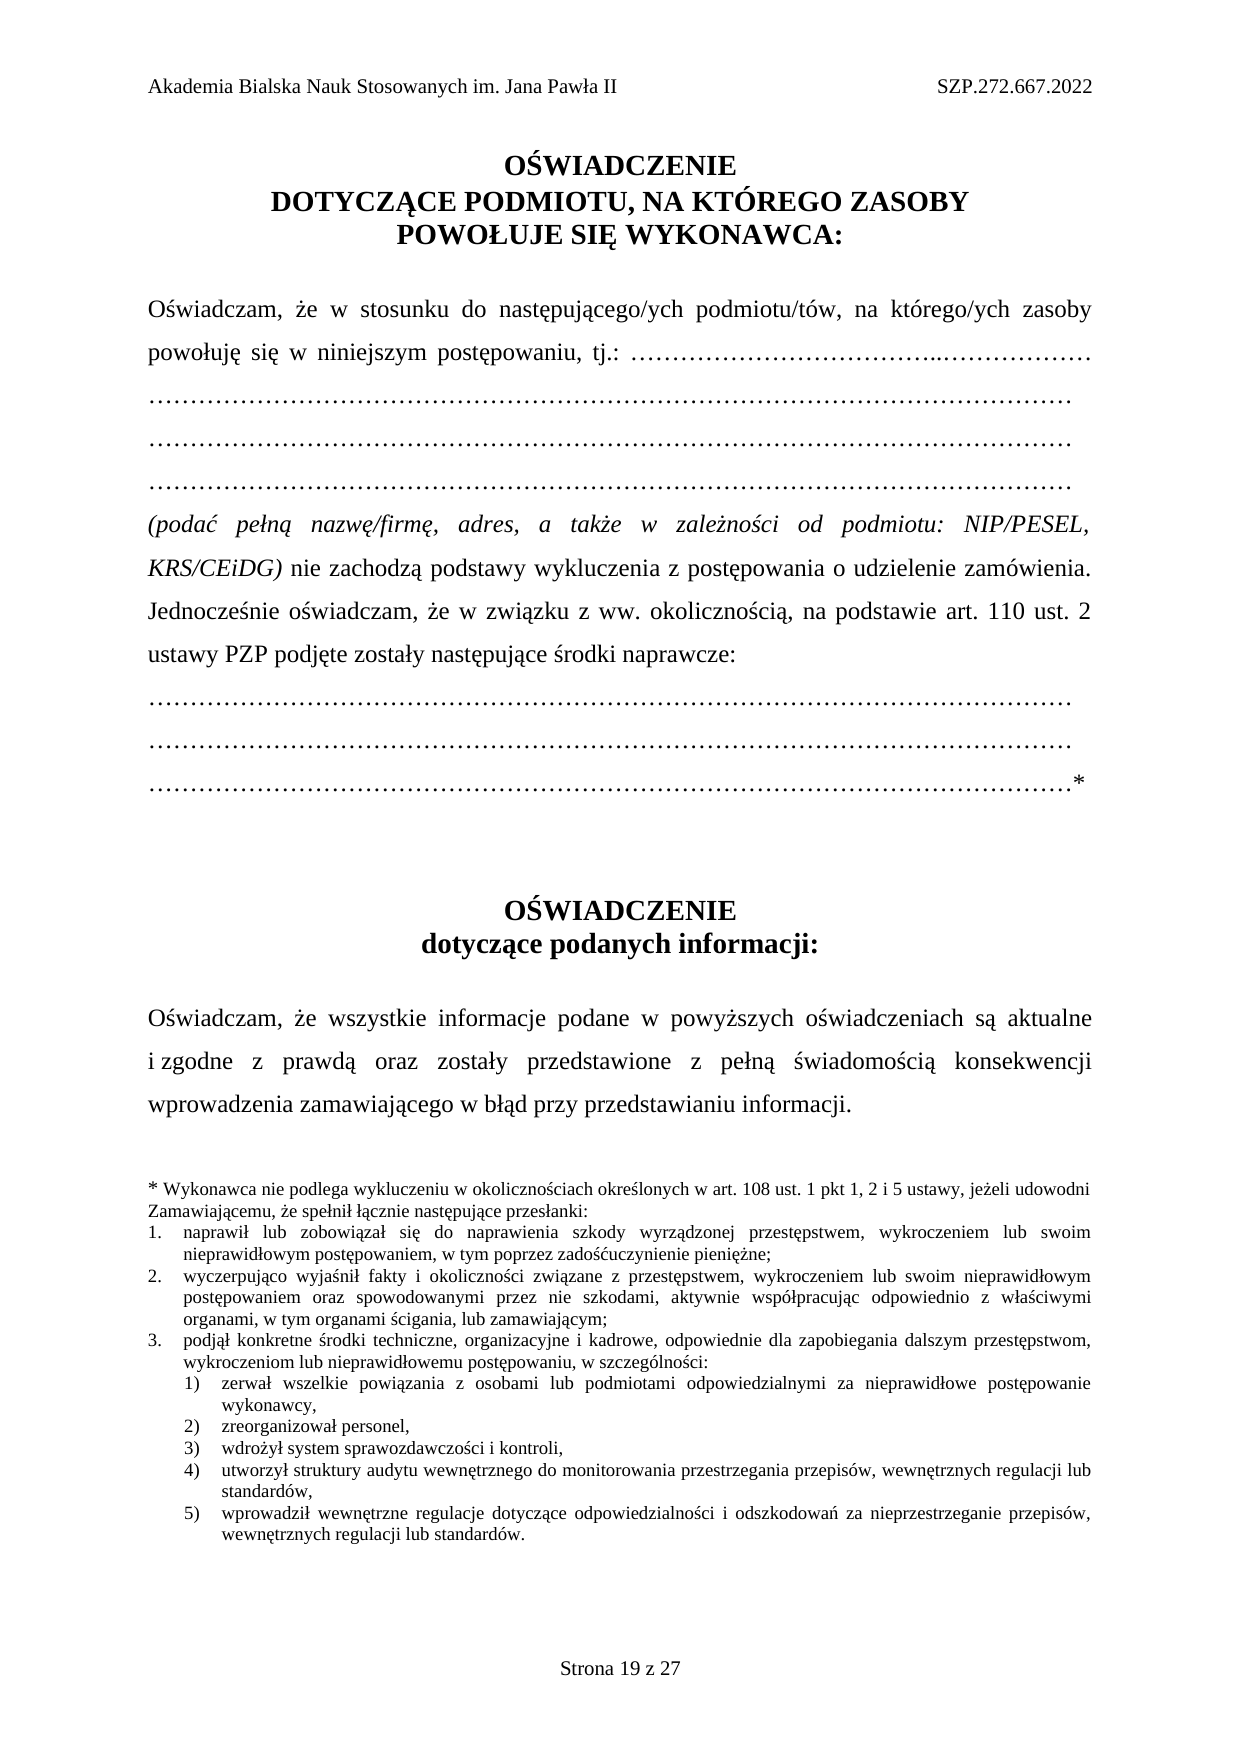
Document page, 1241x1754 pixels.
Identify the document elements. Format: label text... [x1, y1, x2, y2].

text DOTYCZĄCE PODMIOTU, NA KTÓREGO ZASOBY [148, 184, 1093, 217]
text OŚWIADCZENIE [148, 893, 1093, 927]
list wdrożył system sprawozdawczości i kontroli, [184, 1437, 1093, 1458]
text * Wykonawca nie podlega wykluczeniu w okolicznościach określonych w art. 108 ust. 1 pkt 1, 2 i 5 ustawy, jeżeli udowodni Zamawiającemu, że spełnił łącznie następujące przesłanki: [148, 1176, 1093, 1221]
text OŚWIADCZENIE [148, 148, 1093, 181]
list wprowadził wewnętrzne regulacje dotyczące odpowiedzialności i odszkodowań za nieprzestrzeganie przepisów, wewnętrznych regulacji lub standardów. [184, 1502, 1093, 1545]
text Oświadczam, że wszystkie informacje podane w powyższych oświadczeniach są aktualne i zgodne z prawdą oraz zostały przedstawione z pełną świadomością konsekwencji wprowadzenia zamawiającego w błąd przy przedstawianiu informacji. [148, 1003, 1093, 1118]
text ………………………………………………………………………………………………………………………………………………………………………………………………………………………………………………………………………………………………………* [148, 682, 1093, 797]
list podjął konkretne środki techniczne, organizacyjne i kadrowe, odpowiednie dla zapobiegania dalszym przestępstwom, wykroczeniom lub nieprawidłowemu postępowaniu, w szczególności: [148, 1329, 1093, 1372]
list wyczerpująco wyjaśnił fakty i okoliczności związane z przestępstwem, wykroczeniem lub swoim nieprawidłowym postępowaniem oraz spowodowanymi przez nie szkodami, aktywnie współpracując odpowiednio z właściwymi organami, w tym organami ścigania, lub zamawiającym; [148, 1264, 1093, 1329]
text dotyczące podanych informacji: [148, 927, 1093, 960]
list naprawił lub zobowiązał się do naprawienia szkody wyrządzonej przestępstwem, wykroczeniem lub swoim nieprawidłowym postępowaniem, w tym poprzez zadośćuczynienie pieniężne; [148, 1221, 1093, 1264]
text POWOŁUJE SIĘ WYKONAWCA: [148, 217, 1093, 251]
text Oświadczam, że w stosunku do następującego/ych podmiotu/tów, na którego/ych zasoby powołuję się w niniejszym postępowaniu, tj.: ………………………………..……………… ……………………………………………………………………………………………………………………………………………………………………………………………………………………………………………………………………………………………………… (podać pełną nazwę/firmę, adres, a także w zależności od podmiotu: NIP/PESEL, KRS/CEiDG) nie zachodzą podstawy wykluczenia z postępowania o udzielenie zamówienia. Jednocześnie oświadczam, że w związku z ww. okolicznością, na podstawie art. 110 ust. 2 ustawy PZP podjęte zostały następujące środki naprawcze: [148, 294, 1093, 668]
list utworzył struktury audytu wewnętrznego do monitorowania przestrzegania przepisów, wewnętrznych regulacji lub standardów, [184, 1458, 1093, 1502]
list zreorganizował personel, [184, 1415, 1093, 1437]
list zerwał wszelkie powiązania z osobami lub podmiotami odpowiedzialnymi za nieprawidłowe postępowanie wykonawcy, [184, 1372, 1093, 1415]
